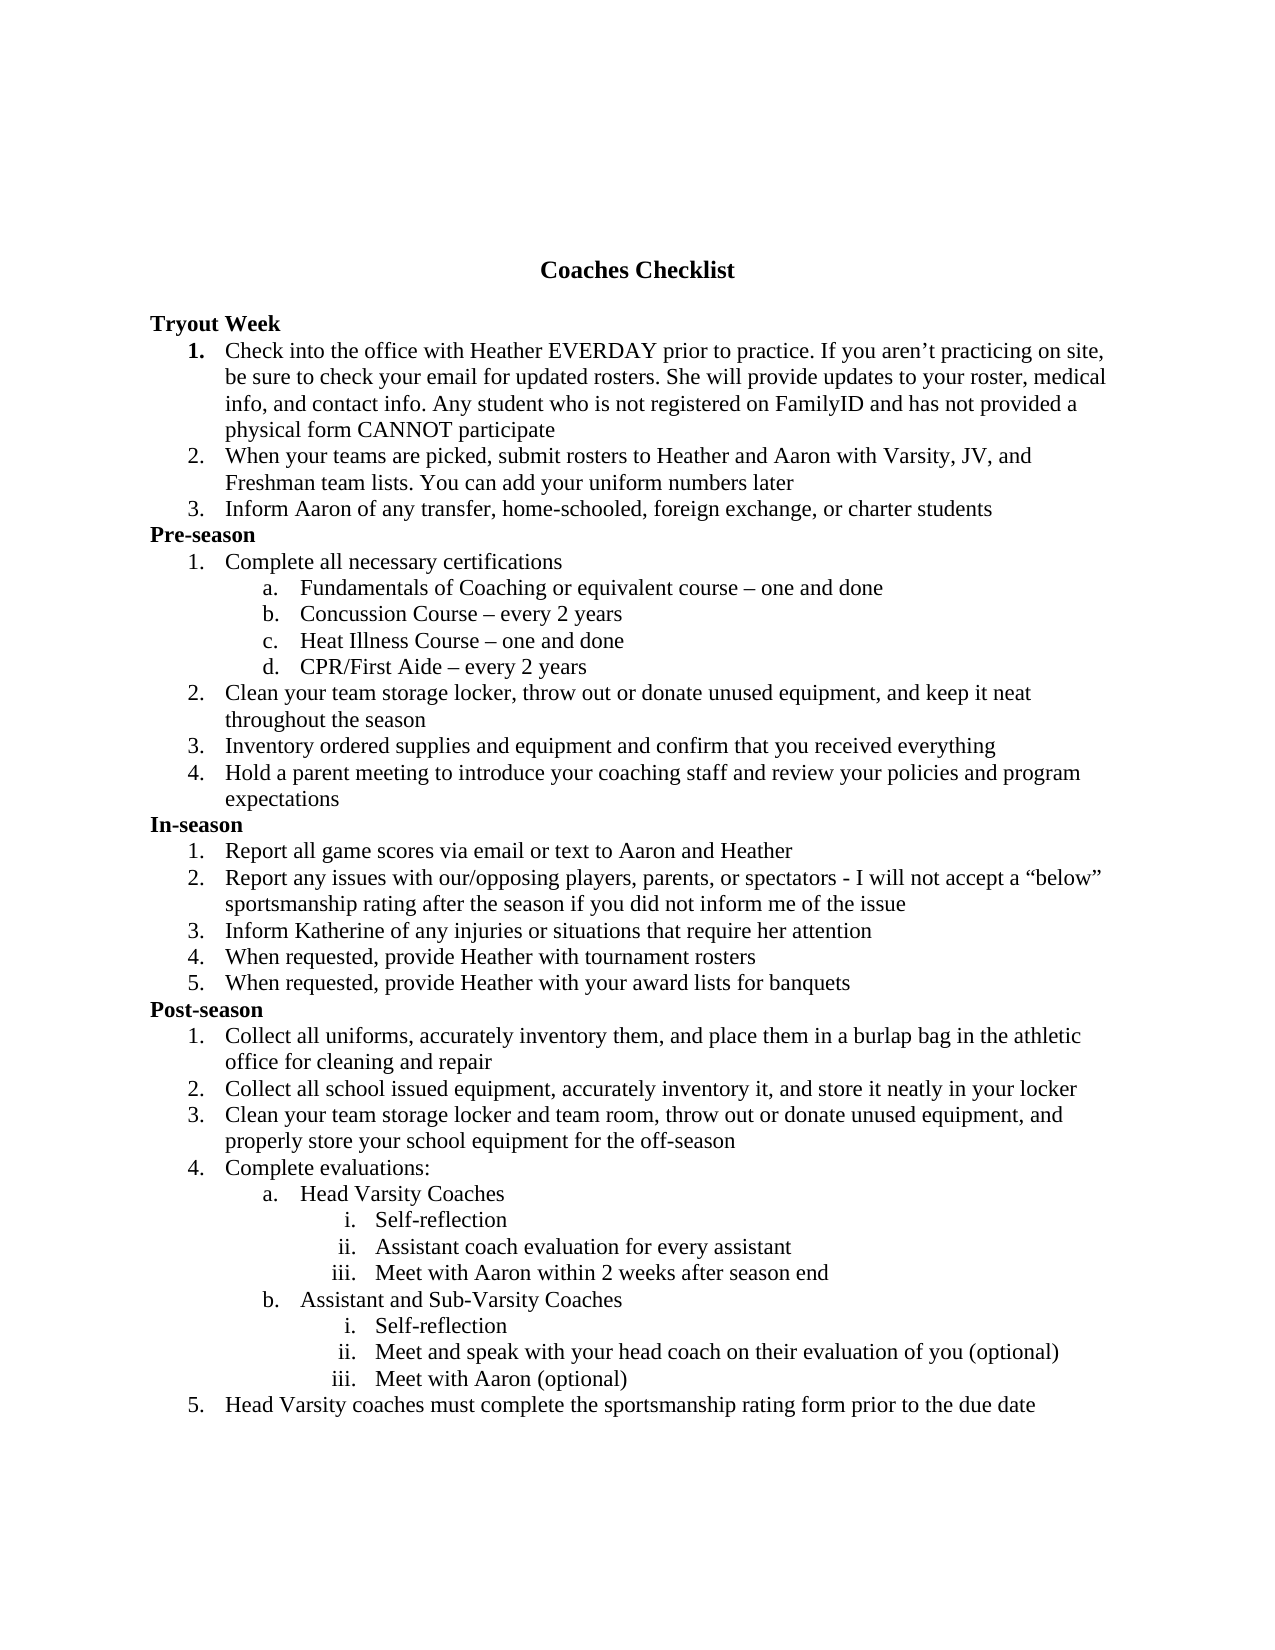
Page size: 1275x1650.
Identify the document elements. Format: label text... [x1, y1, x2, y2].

list Heat Illness Course – one and done [262, 627, 1125, 653]
list Inform Aaron of any transfer, home-schooled, foreign exchange, or charter students [187, 495, 1125, 521]
list CPR/First Aide – every 2 years [262, 653, 1125, 679]
text Pre-season [150, 521, 1125, 548]
list When requested, provide Heather with your award lists for banquets [187, 969, 1125, 996]
list Check into the office with Heather EVERDAY prior to practice. If you aren’t practicing on site, be sure to check your email for updated rosters. She will provide updates to your roster, medical info, and contact info. Any student who is not registered on FamilyID and has not provided a physical form CANNOT participate [187, 337, 1125, 442]
list Assistant coach evaluation for every assistant [356, 1233, 1125, 1259]
list Hold a parent meeting to introduce your coaching staff and review your policies and program expectations [187, 758, 1125, 811]
list Head Varsity Coaches [262, 1180, 1125, 1207]
list Meet and speak with your head coach on their evaluation of you (optional) [356, 1338, 1125, 1365]
list Meet with Aaron (optional) [356, 1365, 1125, 1391]
list Self-reflection [356, 1312, 1125, 1338]
list Fundamentals of Coaching or equivalent course – one and done [262, 574, 1125, 600]
list Collect all school issued equipment, accurately inventory it, and store it neatly in your locker [187, 1075, 1125, 1101]
list Collect all uniforms, accurately inventory them, and place them in a burlap bag in the athletic office for cleaning and repair [187, 1022, 1125, 1075]
text Coaches Checklist [150, 255, 1125, 284]
list Clean your team storage locker, throw out or donate unused equipment, and keep it neat throughout the season [187, 679, 1125, 732]
text In-season [150, 811, 1125, 838]
list Inventory ordered supplies and equipment and confirm that you received everything [187, 732, 1125, 758]
list Concussion Course – every 2 years [262, 600, 1125, 627]
list Head Varsity coaches must complete the sportsmanship rating form prior to the due date [187, 1391, 1125, 1417]
list Inform Katherine of any injuries or situations that require her attention [187, 917, 1125, 943]
list Report all game scores via email or text to Aaron and Heather [187, 838, 1125, 864]
list Self-reflection [356, 1207, 1125, 1233]
list Complete evaluations: [187, 1154, 1125, 1180]
list Complete all necessary certifications [187, 548, 1125, 574]
list When requested, provide Heather with tournament rosters [187, 943, 1125, 969]
list Report any issues with our/opposing players, parents, or spectators - I will not accept a “below” sportsmanship rating after the season if you did not inform me of the issue [187, 864, 1125, 917]
list Assistant and Sub-Varsity Coaches [262, 1286, 1125, 1312]
text Post-season [150, 996, 1125, 1022]
list When your teams are picked, submit rosters to Heather and Aaron with Varsity, JV, and Freshman team lists. You can add your uniform numbers later [187, 442, 1125, 495]
text Tryout Week [150, 311, 1125, 337]
list Meet with Aaron within 2 weeks after season end [356, 1259, 1125, 1286]
list Clean your team storage locker and team room, throw out or donate unused equipment, and properly store your school equipment for the off-season [187, 1101, 1125, 1154]
